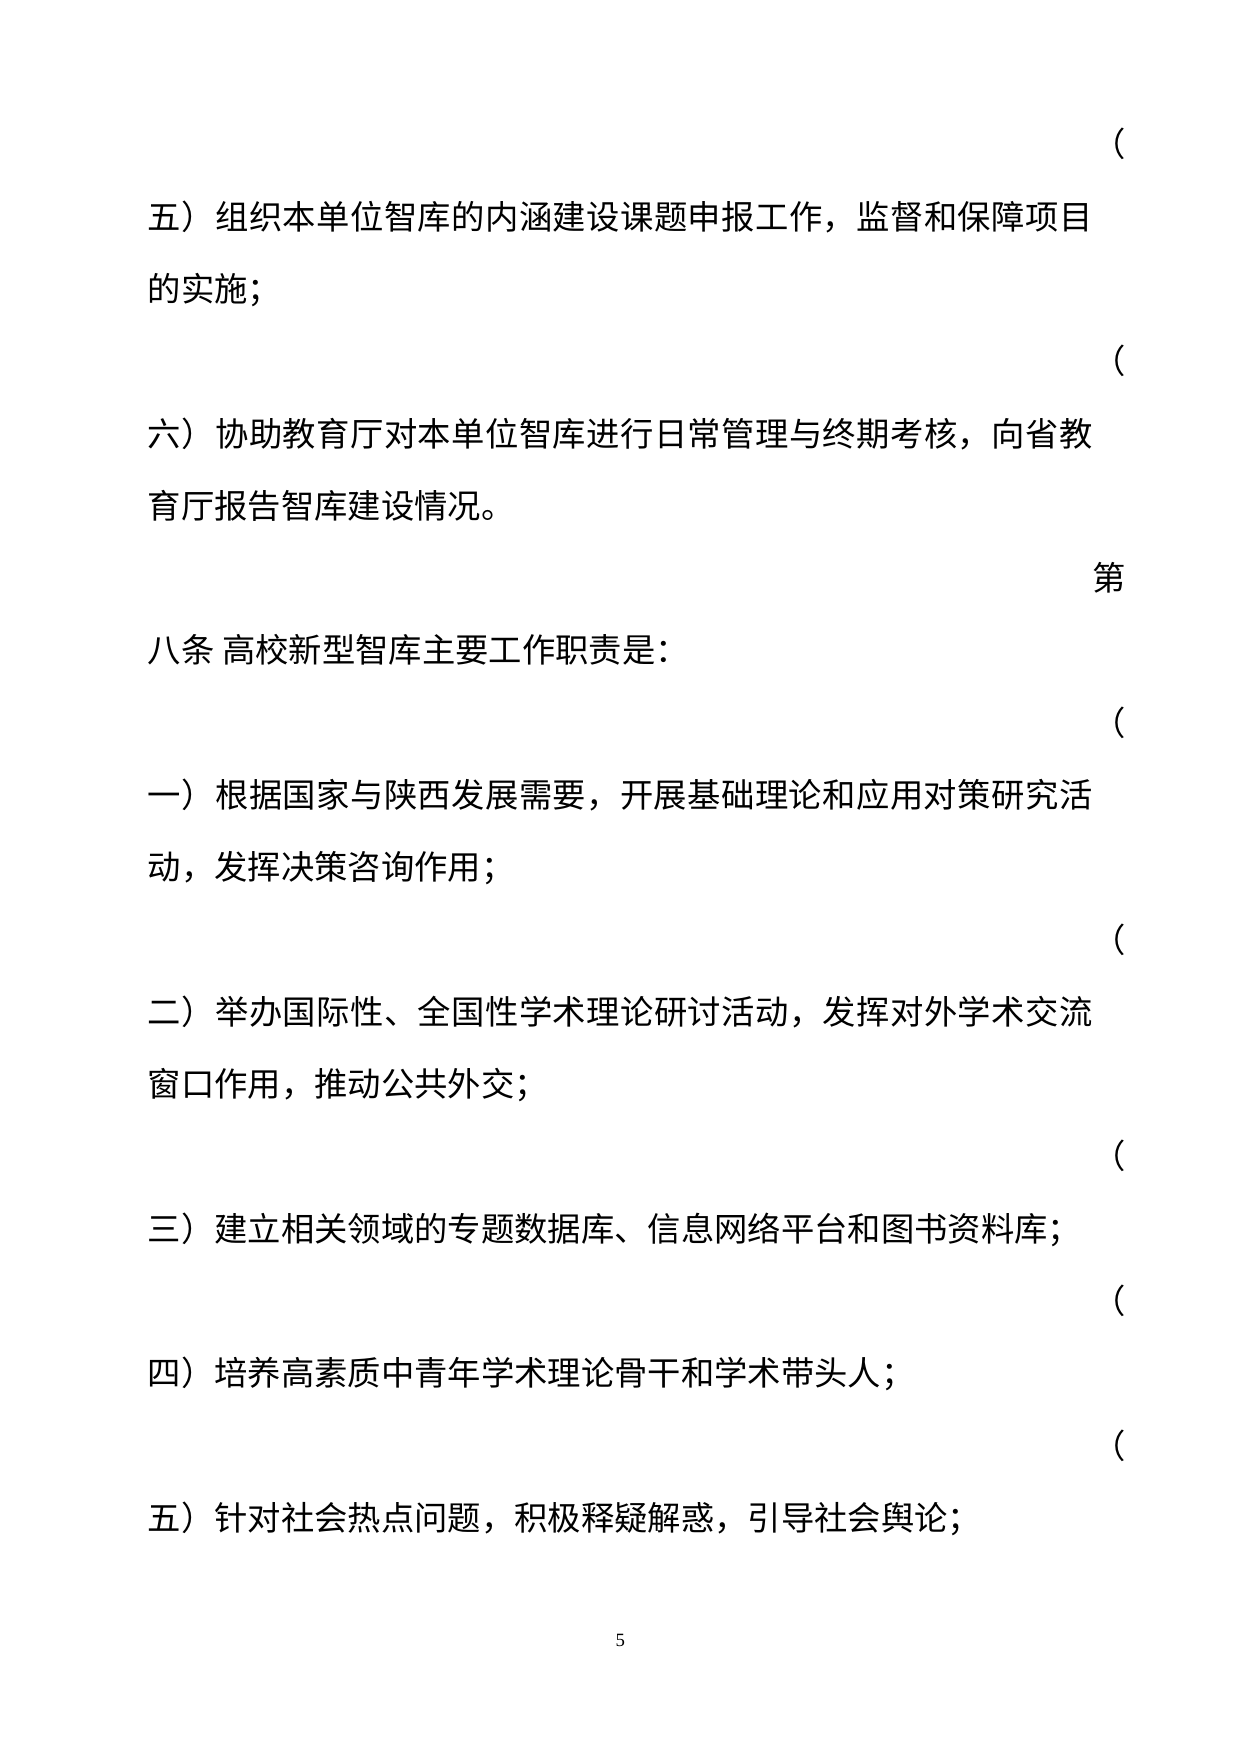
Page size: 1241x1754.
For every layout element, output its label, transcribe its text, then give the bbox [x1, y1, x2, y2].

text （五）针对社会热点问题，积极释疑解惑，引导社会舆论； [148, 1419, 1092, 1540]
text 第八条 高校新型智库主要工作职责是： [148, 552, 1092, 672]
text （四）培养高素质中青年学术理论骨干和学术带头人； [148, 1275, 1092, 1395]
text （六）协助教育厅对本单位智库进行日常管理与终期考核，向省教育厅报告智库建设情况。 [148, 335, 1092, 528]
text （二）举办国际性、全国性学术理论研讨活动，发挥对外学术交流窗口作用，推动公共外交； [148, 913, 1092, 1106]
text （三）建立相关领域的专题数据库、信息网络平台和图书资料库； [148, 1130, 1092, 1251]
text （一）根据国家与陕西发展需要，开展基础理论和应用对策研究活动，发挥决策咨询作用； [148, 696, 1092, 889]
text （五）组织本单位智库的内涵建设课题申报工作，监督和保障项目的实施； [148, 118, 1092, 311]
